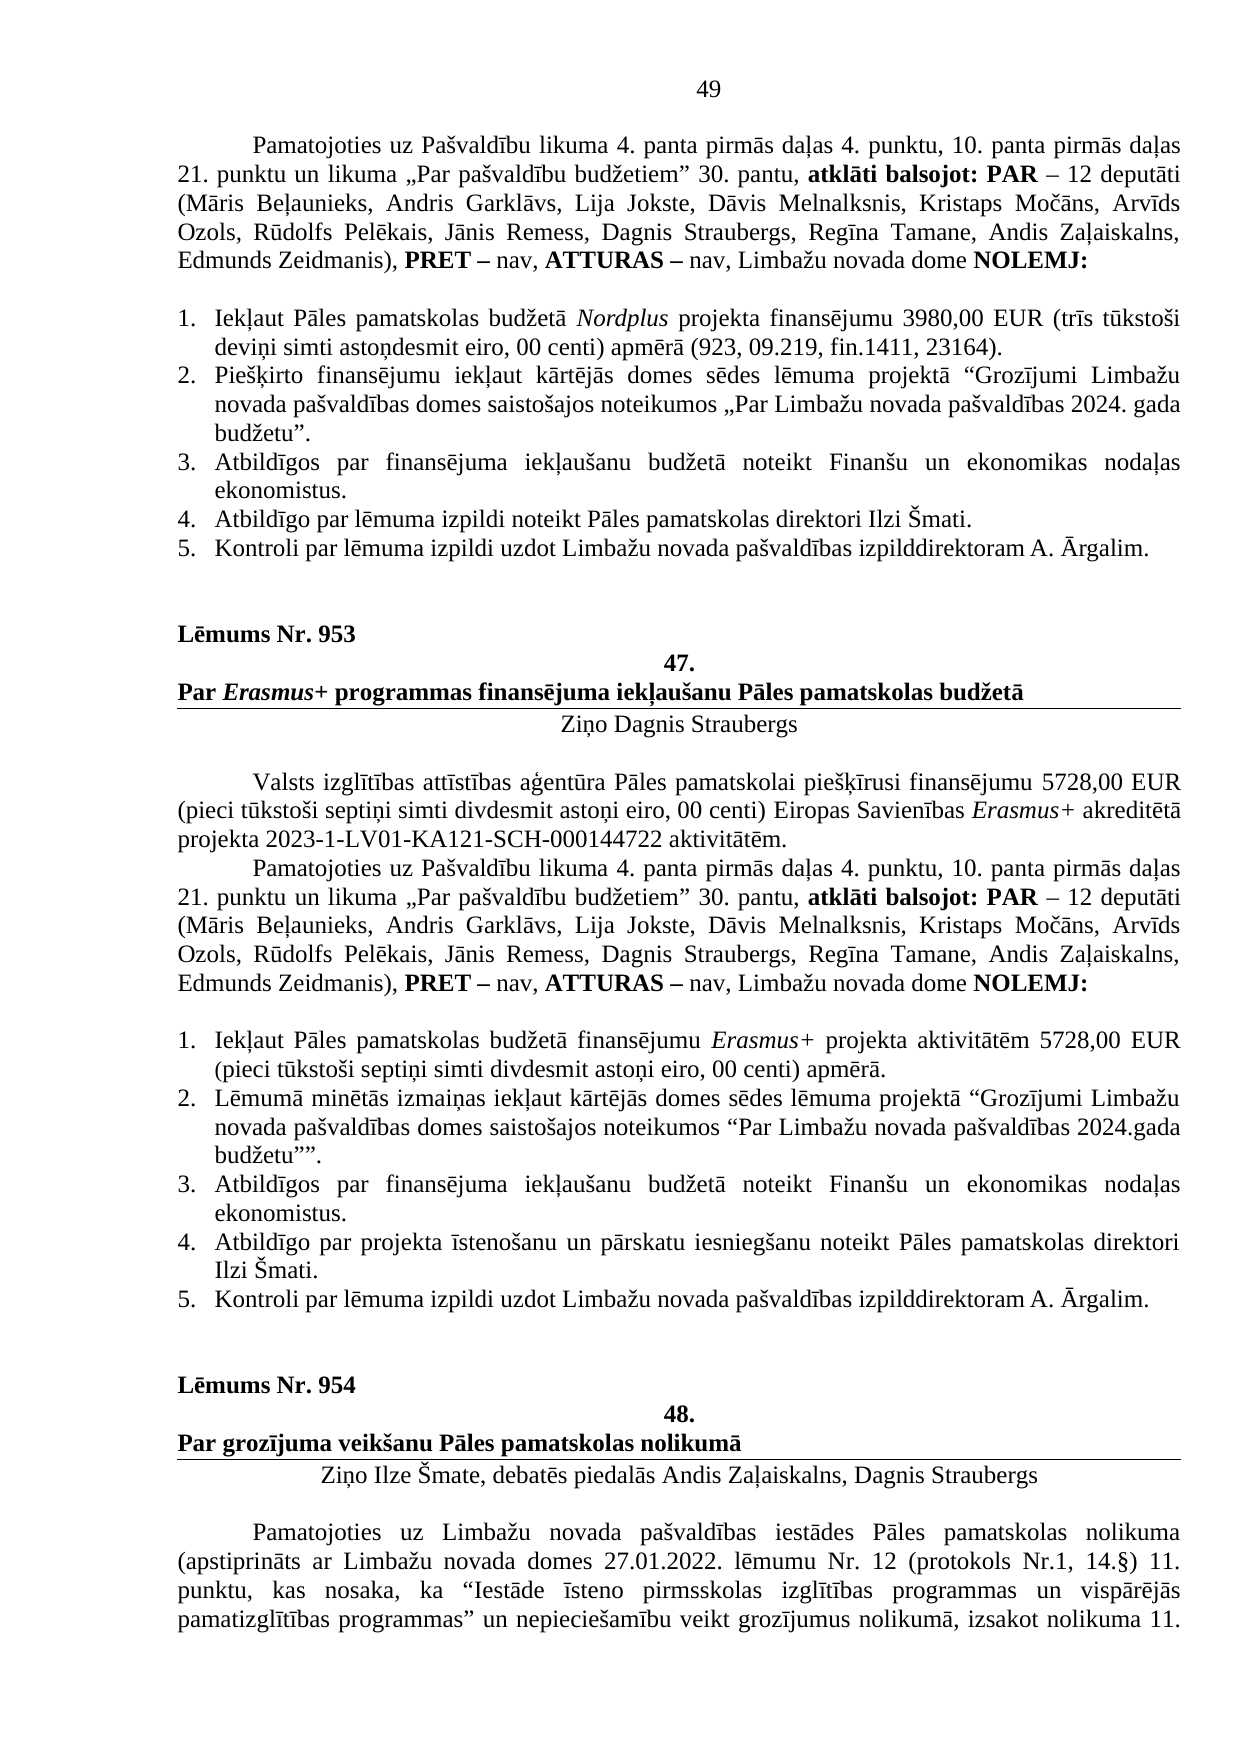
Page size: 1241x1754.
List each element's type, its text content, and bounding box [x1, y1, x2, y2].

text Par Erasmus+ programmas finansējuma iekļaušanu Pāles pamatskolas budžetā [177, 677, 1181, 708]
text Pamatojoties uz Pašvaldību likuma 4. panta pirmās daļas 4. punktu, 10. panta pirmās daļas 21. punktu un likuma „Par pašvaldību budžetiem” 30. pantu, atklāti balsojot: PAR – 12 deputāti (Māris Beļaunieks, Andris Garklāvs, Lija Jokste, Dāvis Melnalksnis, Kristaps Močāns, Arvīds Ozols, Rūdolfs Pelēkais, Jānis Remess, Dagnis Straubergs, Regīna Tamane, Andis Zaļaiskalns, Edmunds Zeidmanis), PRET – nav, ATTURAS – nav, Limbažu novada dome NOLEMJ: [177, 853, 1181, 997]
text 48. [177, 1399, 1181, 1428]
list Atbildīgo par projekta īstenošanu un pārskatu iesniegšanu noteikt Pāles pamatskolas direktori Ilzi Šmati. [177, 1227, 1181, 1284]
list Lēmumā minētās izmaiņas iekļaut kārtējās domes sēdes lēmuma projektā “Grozījumi Limbažu novada pašvaldības domes saistošajos noteikumos “Par Limbažu novada pašvaldības 2024.gada budžetu””. [177, 1083, 1181, 1169]
list Piešķirto finansējumu iekļaut kārtējās domes sēdes lēmuma projektā “Grozījumi Limbažu novada pašvaldības domes saistošajos noteikumos „Par Limbažu novada pašvaldības 2024. gada budžetu”. [177, 361, 1181, 447]
list Iekļaut Pāles pamatskolas budžetā Nordplus projekta finansējumu 3980,00 EUR (trīs tūkstoši deviņi simti astoņdesmit eiro, 00 centi) apmērā (923, 09.219, fin.1411, 23164). [177, 303, 1181, 361]
text Lēmums Nr. 954 [177, 1371, 1181, 1399]
list Kontroli par lēmuma izpildi uzdot Limbažu novada pašvaldības izpilddirektoram A. Ārgalim. [177, 533, 1181, 562]
list Kontroli par lēmuma izpildi uzdot Limbažu novada pašvaldības izpilddirektoram A. Ārgalim. [177, 1284, 1181, 1313]
list Atbildīgos par finansējuma iekļaušanu budžetā noteikt Finanšu un ekonomikas nodaļas ekonomistus. [177, 1169, 1181, 1227]
text Ziņo Ilze Šmate, debatēs piedalās Andis Zaļaiskalns, Dagnis Straubergs [177, 1460, 1181, 1489]
list Atbildīgo par lēmuma izpildi noteikt Pāles pamatskolas direktori Ilzi Šmati. [177, 504, 1181, 533]
list Iekļaut Pāles pamatskolas budžetā finansējumu Erasmus+ projekta aktivitātēm 5728,00 EUR (pieci tūkstoši septiņi simti divdesmit astoņi eiro, 00 centi) apmērā. [177, 1026, 1181, 1083]
text Valsts izglītības attīstības aģentūra Pāles pamatskolai piešķīrusi finansējumu 5728,00 EUR (pieci tūkstoši septiņi simti divdesmit astoņi eiro, 00 centi) Eiropas Savienības Erasmus+ akreditētā projekta 2023-1-LV01-KA121-SCH-000144722 aktivitātēm. [177, 767, 1181, 853]
text Lēmums Nr. 953 [177, 619, 1181, 648]
text Par grozījuma veikšanu Pāles pamatskolas nolikumā [177, 1428, 1181, 1459]
text Pamatojoties uz Pašvaldību likuma 4. panta pirmās daļas 4. punktu, 10. panta pirmās daļas 21. punktu un likuma „Par pašvaldību budžetiem” 30. pantu, atklāti balsojot: PAR – 12 deputāti (Māris Beļaunieks, Andris Garklāvs, Lija Jokste, Dāvis Melnalksnis, Kristaps Močāns, Arvīds Ozols, Rūdolfs Pelēkais, Jānis Remess, Dagnis Straubergs, Regīna Tamane, Andis Zaļaiskalns, Edmunds Zeidmanis), PRET – nav, ATTURAS – nav, Limbažu novada dome NOLEMJ: [177, 131, 1181, 274]
text Ziņo Dagnis Straubergs [177, 709, 1181, 738]
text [177, 1517, 1181, 1632]
list Atbildīgos par finansējuma iekļaušanu budžetā noteikt Finanšu un ekonomikas nodaļas ekonomistus. [177, 447, 1181, 504]
text 47. [177, 648, 1181, 677]
